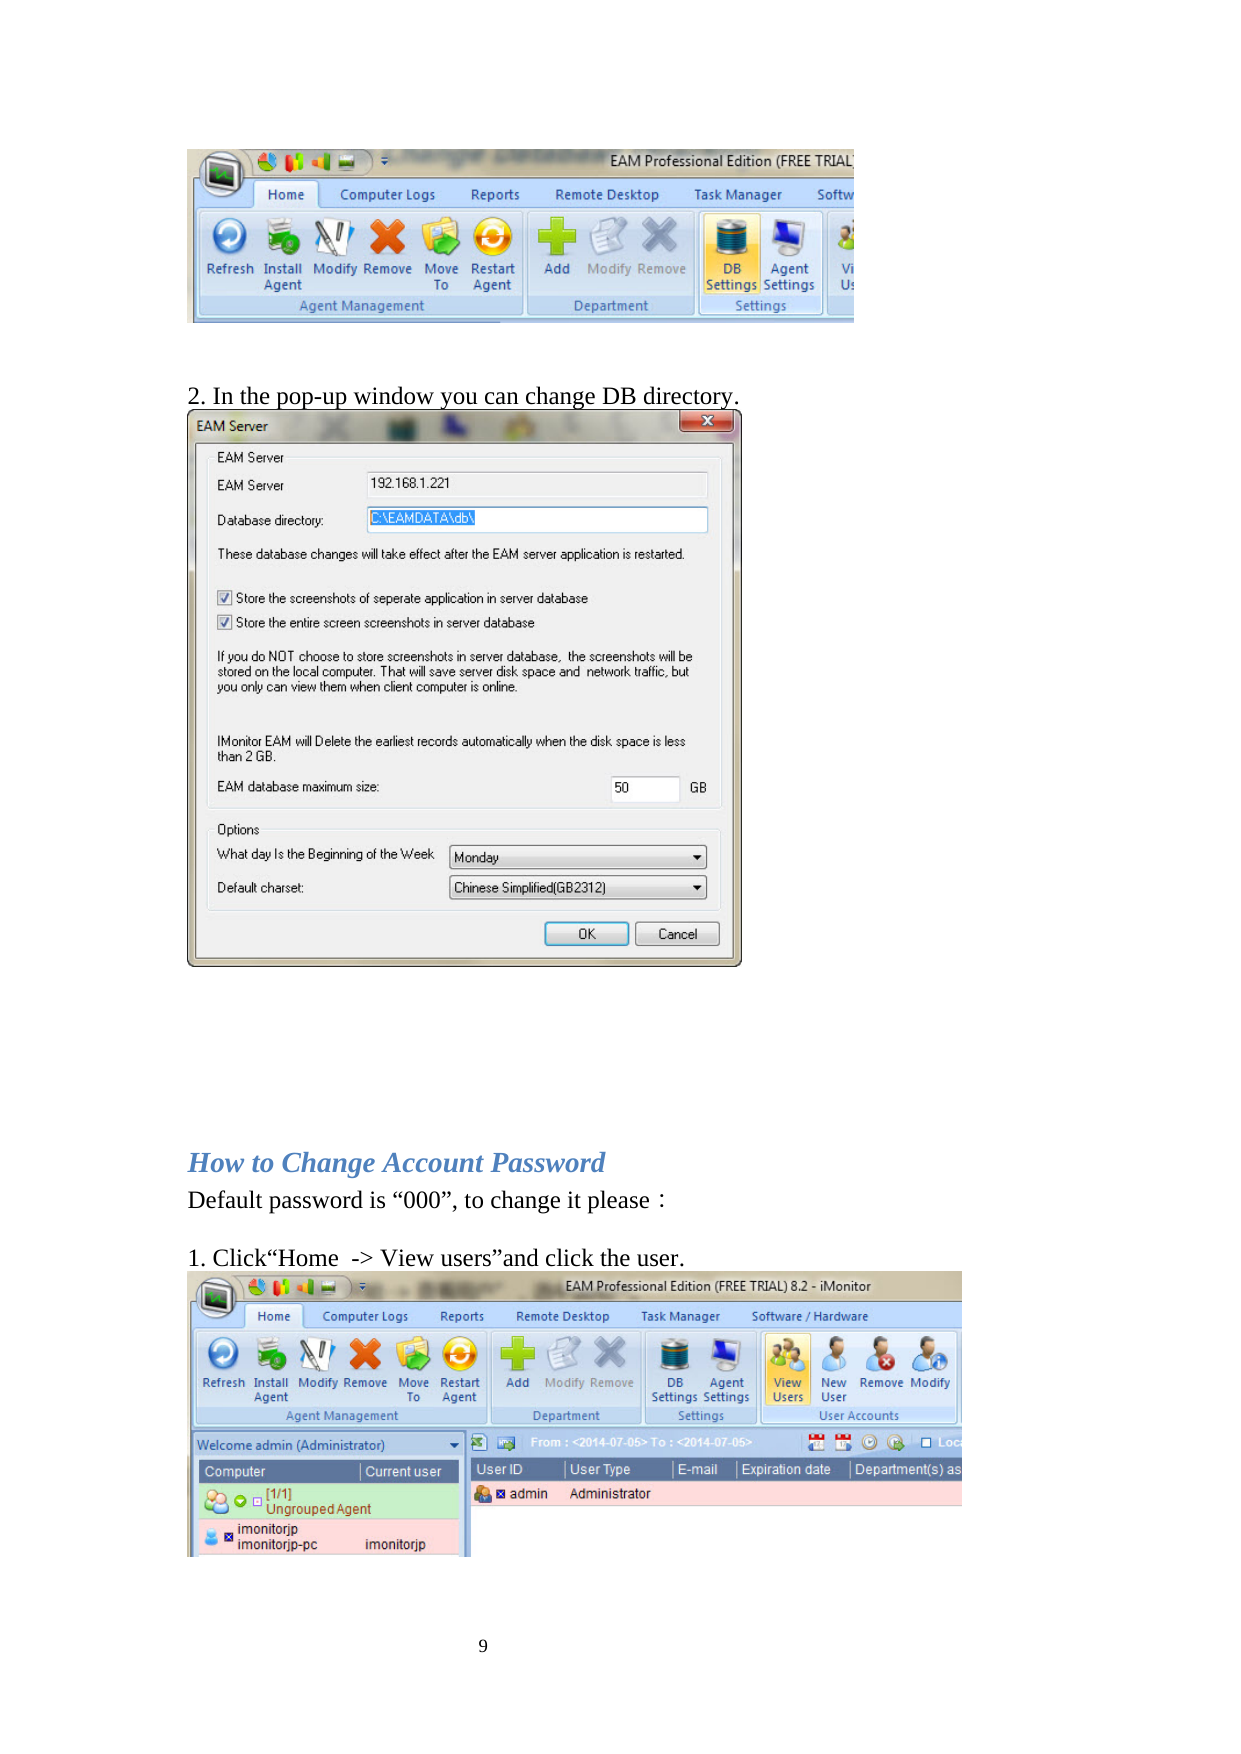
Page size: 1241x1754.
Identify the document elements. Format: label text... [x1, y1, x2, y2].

text 1. Click“Home -> View users”and click the user. [187, 1243, 1053, 1271]
subtitle How to Change Account Password [187, 1145, 1053, 1179]
picture [187, 409, 742, 967]
picture [187, 1271, 962, 1557]
text 2. In the pop-up window you can change DB directory. [187, 381, 1053, 409]
text Default password is “000”, to change it please ： [187, 1185, 1053, 1214]
picture [187, 149, 854, 323]
